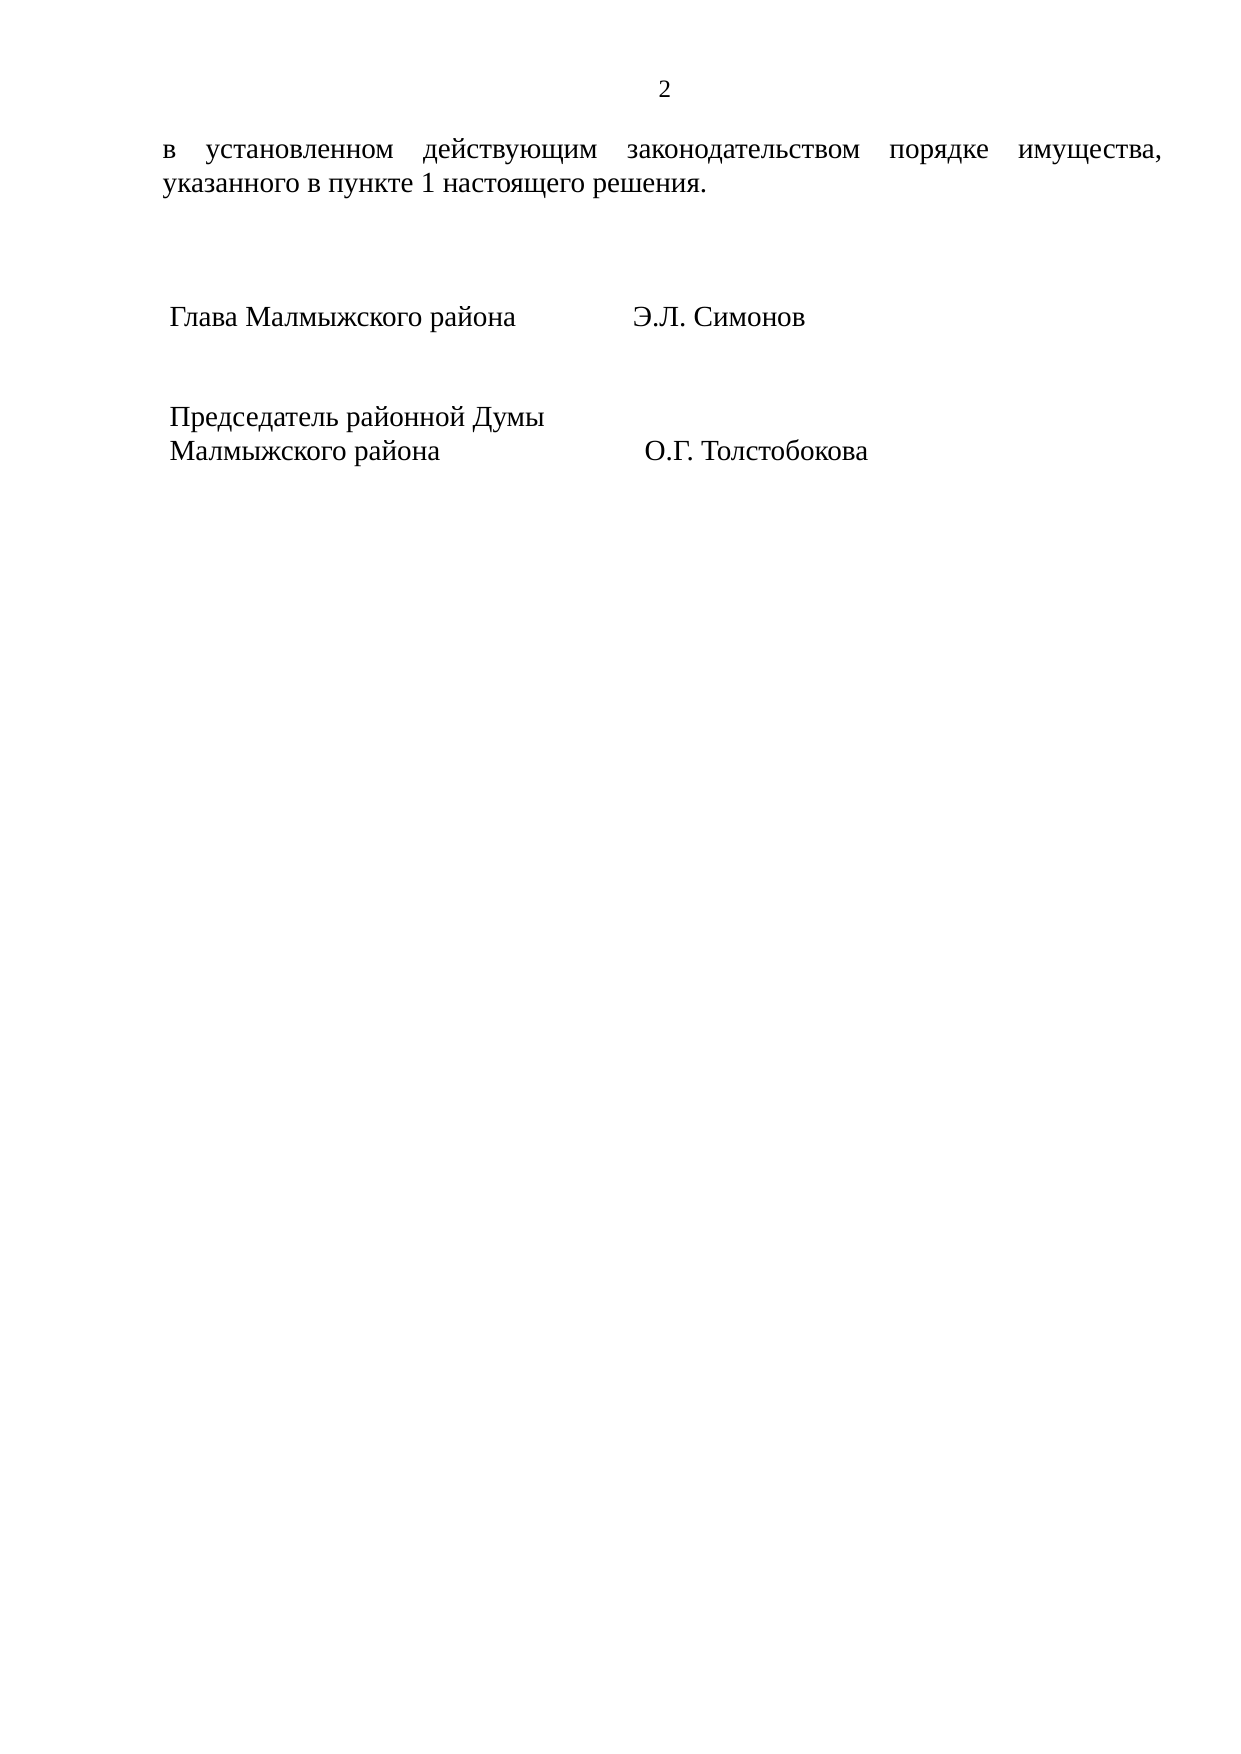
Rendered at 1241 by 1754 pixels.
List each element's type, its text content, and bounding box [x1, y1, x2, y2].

list в установленном действующим законодательством порядке имущества, указанного в пункте 1 настоящего решения. [162, 131, 1163, 198]
text Малмыжского района О.Г. Толстобокова [169, 433, 1152, 467]
text Глава Малмыжского района Э.Л. Симонов [169, 299, 1152, 332]
text Председатель районной Думы [169, 399, 1152, 433]
